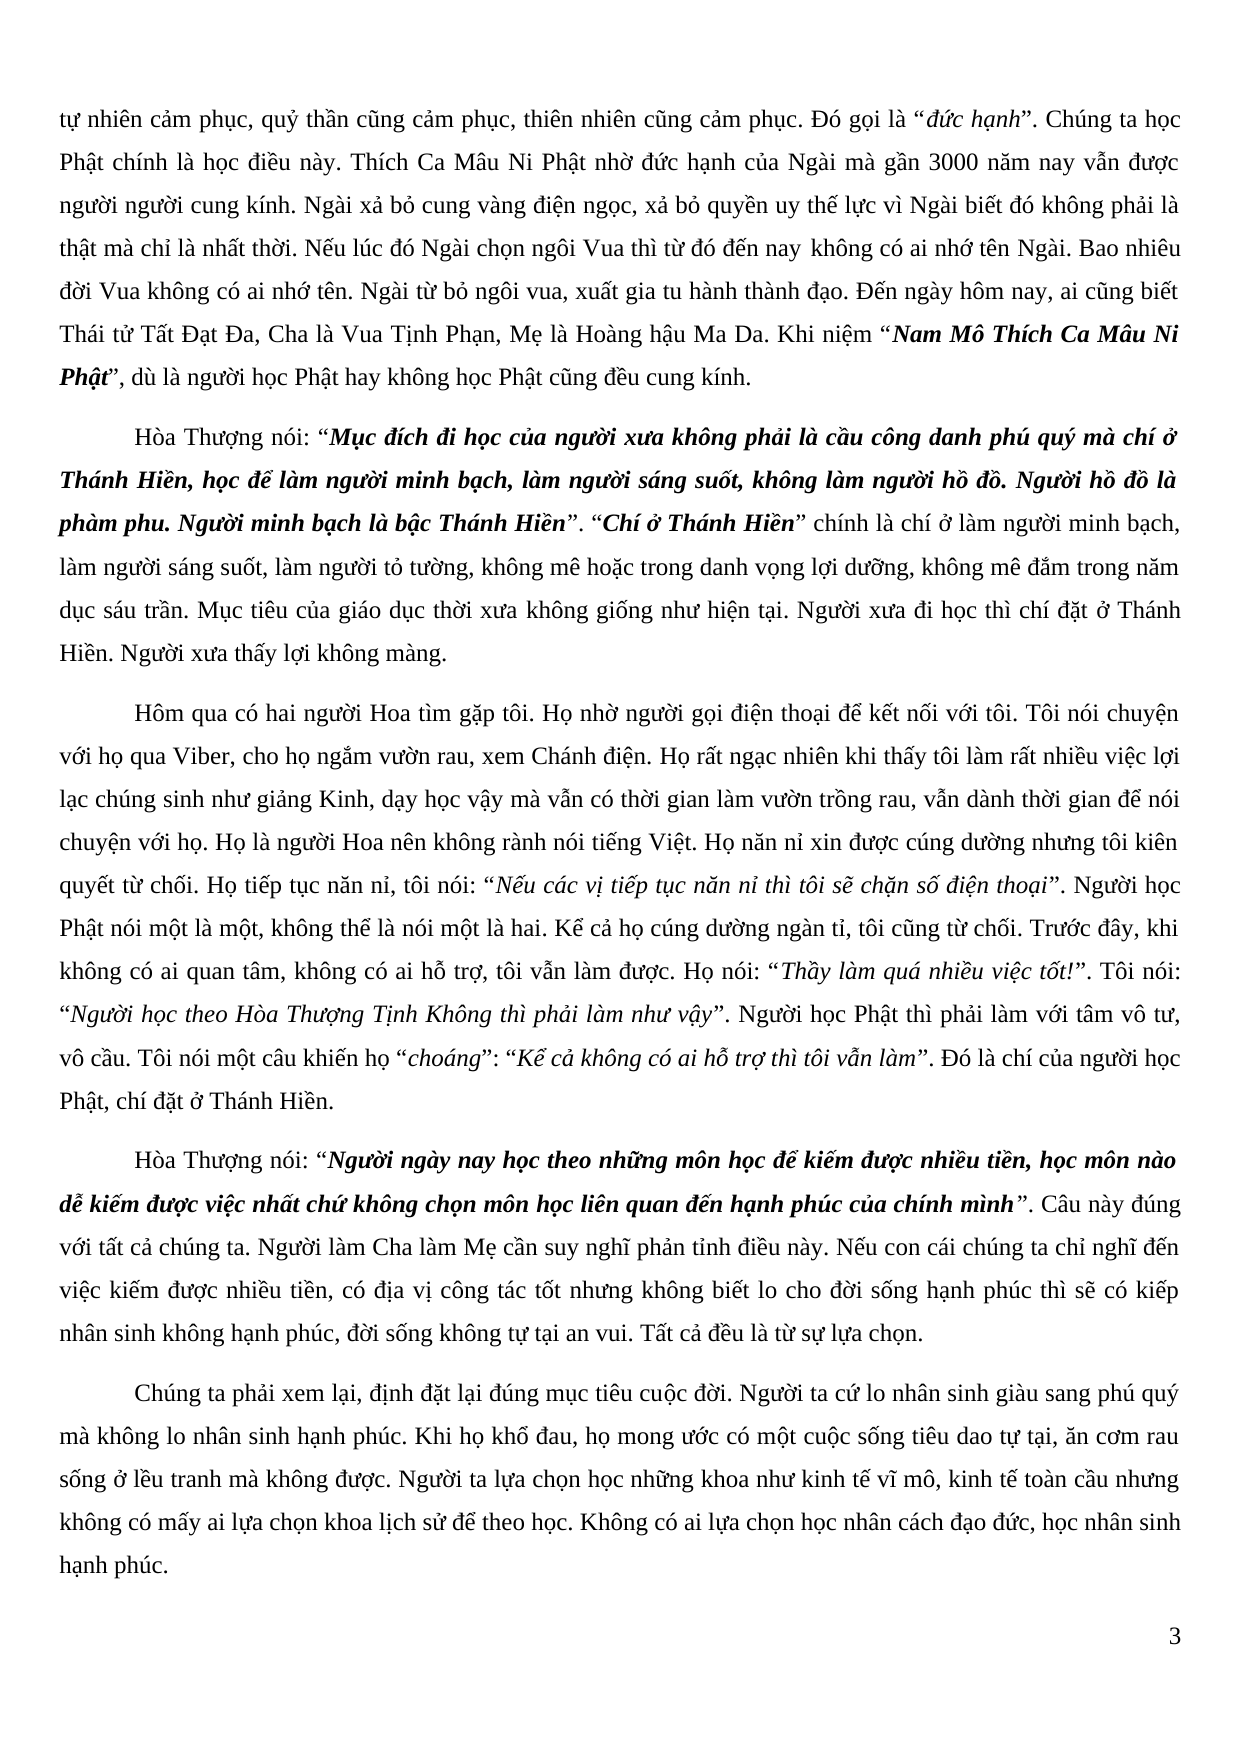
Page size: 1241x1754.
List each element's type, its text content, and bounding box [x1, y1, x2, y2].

text Hôm qua có hai người Hoa tìm gặp tôi. Họ nhờ người gọi điện thoại để kết nối với tôi. Tôi nói chuyện với họ qua Viber, cho họ ngắm vườn rau, xem Chánh điện. Họ rất ngạc nhiên khi thấy tôi làm rất nhiều việc lợi lạc chúng sinh như giảng Kinh, dạy học vậy mà vẫn có thời gian làm vườn trồng rau, vẫn dành thời gian để nói chuyện với họ. Họ là người Hoa nên không rành nói tiếng Việt. Họ năn nỉ xin được cúng dường nhưng tôi kiên quyết từ chối. Họ tiếp tục năn nỉ, tôi nói: “Nếu các vị tiếp tục năn nỉ thì tôi sẽ chặn số điện thoại”. Người học Phật nói một là một, không thể là nói một là hai. Kể cả họ cúng dường ngàn tỉ, tôi cũng từ chối. Trước đây, khi không có ai quan tâm, không có ai hỗ trợ, tôi vẫn làm được. Họ nói: “Thầy làm quá nhiều việc tốt!”. Tôi nói: “Người học theo Hòa Thượng Tịnh Không thì phải làm như vậy”. Người học Phật thì phải làm với tâm vô tư, vô cầu. Tôi nói một câu khiến họ “choáng”: “Kể cả không có ai hỗ trợ thì tôi vẫn làm”. Đó là chí của người học Phật, chí đặt ở Thánh Hiền. [59, 698, 1181, 1114]
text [59, 104, 1181, 391]
text Hòa Thượng nói: “Người ngày nay học theo những môn học để kiếm được nhiều tiền, học môn nào dễ kiếm được việc nhất chứ không chọn môn học liên quan đến hạnh phúc của chính mình”. Câu này đúng với tất cả chúng ta. Người làm Cha làm Mẹ cần suy nghĩ phản tỉnh điều này. Nếu con cái chúng ta chỉ nghĩ đến việc kiếm được nhiều tiền, có địa vị công tác tốt nhưng không biết lo cho đời sống hạnh phúc thì sẽ có kiếp nhân sinh không hạnh phúc, đời sống không tự tại an vui. Tất cả đều là từ sự lựa chọn. [59, 1146, 1181, 1347]
text Chúng ta phải xem lại, định đặt lại đúng mục tiêu cuộc đời. Người ta cứ lo nhân sinh giàu sang phú quý mà không lo nhân sinh hạnh phúc. Khi họ khổ đau, họ mong ước có một cuộc sống tiêu dao tự tại, ăn cơm rau sống ở lều tranh mà không được. Người ta lựa chọn học những khoa như kinh tế vĩ mô, kinh tế toàn cầu nhưng không có mấy ai lựa chọn khoa lịch sử để theo học. Không có ai lựa chọn học nhân cách đạo đức, học nhân sinh hạnh phúc. [59, 1378, 1181, 1579]
text Hòa Thượng nói: “Mục đích đi học của người xưa không phải là cầu công danh phú quý mà chí ở Thánh Hiền, học để làm người minh bạch, làm người sáng suốt, không làm người hồ đồ. Người hồ đồ là phàm phu. Người minh bạch là bậc Thánh Hiền”. “Chí ở Thánh Hiền” chính là chí ở làm người minh bạch, làm người sáng suốt, làm người tỏ tường, không mê hoặc trong danh vọng lợi dưỡng, không mê đắm trong năm dục sáu trần. Mục tiêu của giáo dục thời xưa không giống như hiện tại. Người xưa đi học thì chí đặt ở Thánh Hiền. Người xưa thấy lợi không màng. [59, 422, 1181, 667]
